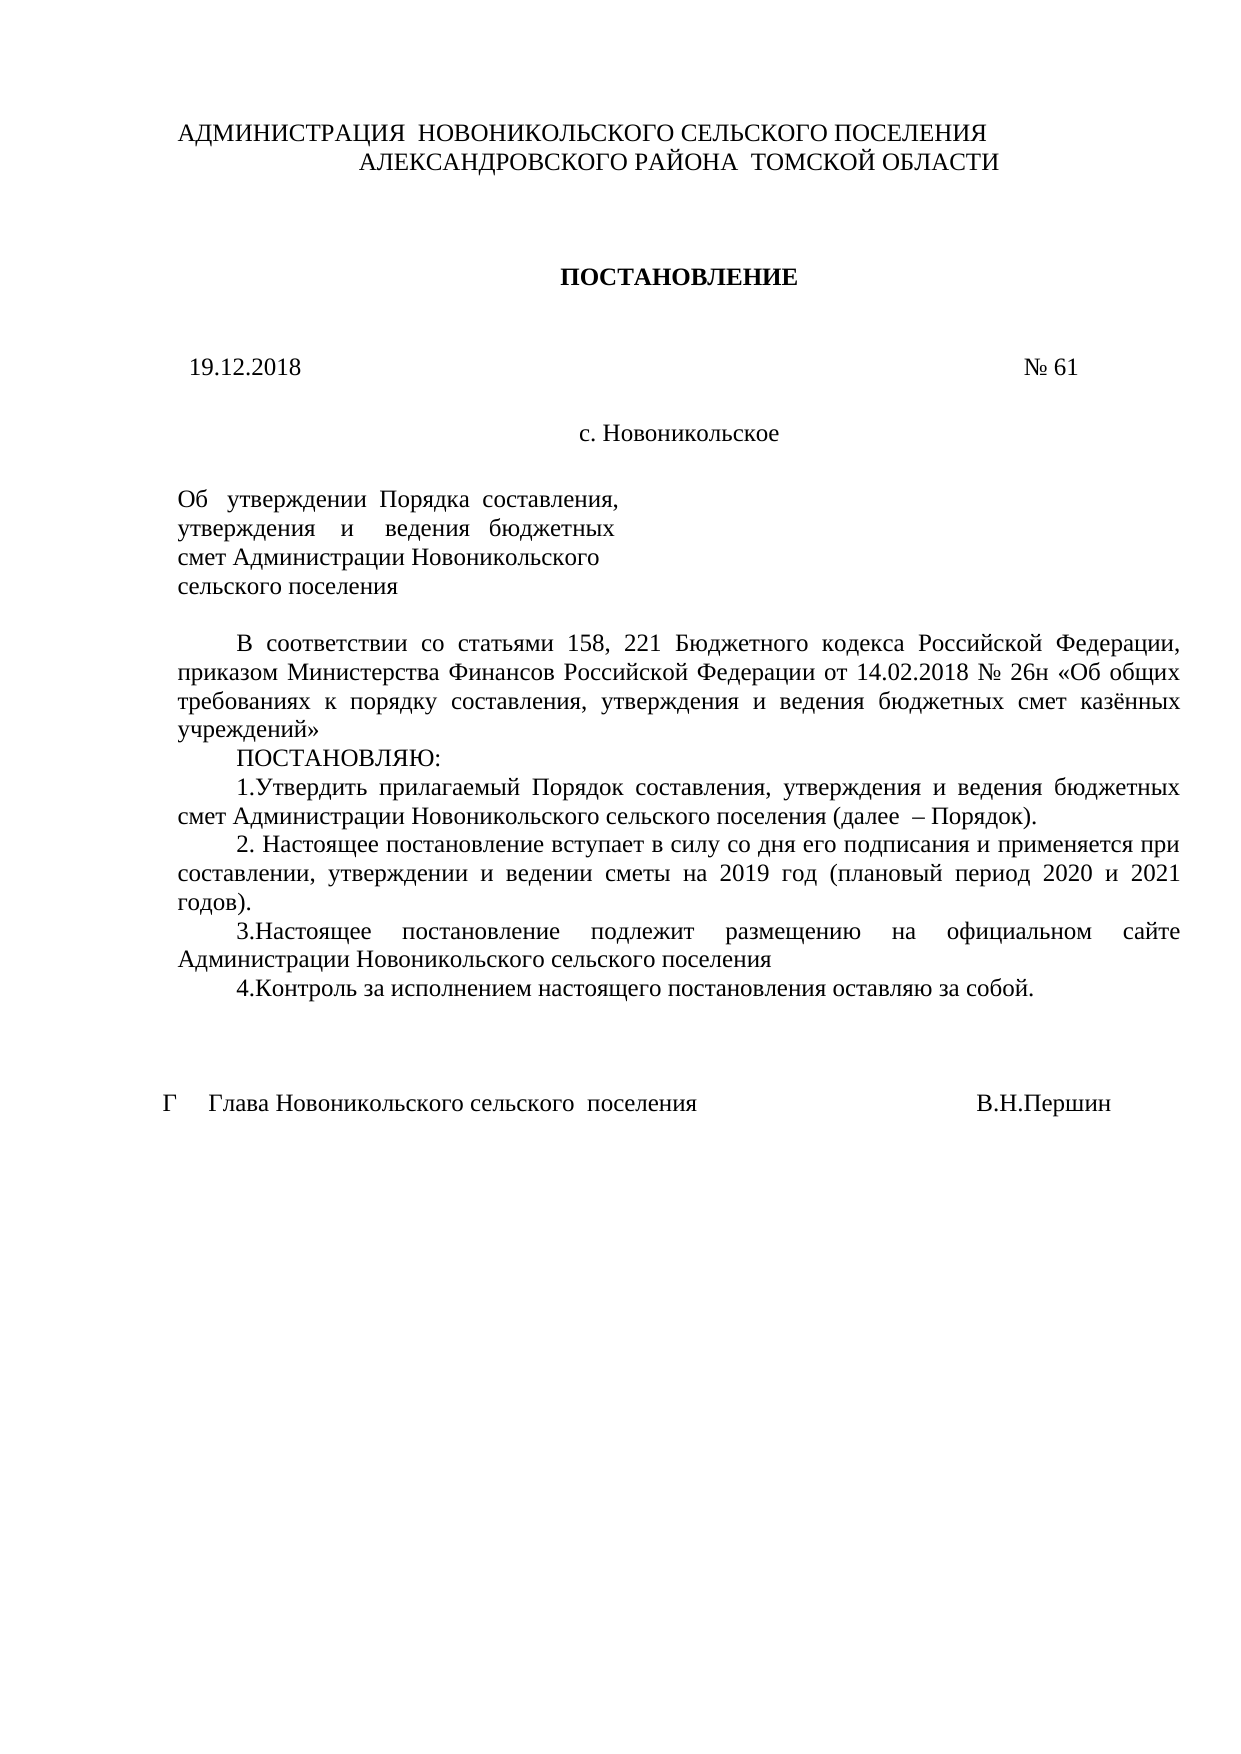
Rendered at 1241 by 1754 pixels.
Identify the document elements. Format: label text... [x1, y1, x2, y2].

text 1.Утвердить прилагаемый Порядок составления, утверждения и ведения бюджетных смет Администрации Новоникольского сельского поселения (далее – Порядок). [177, 772, 1181, 829]
text ПОСТАНОВЛЯЮ: [177, 743, 1181, 772]
table_header Г Глава Новоникольского сельского поселения [177, 1088, 783, 1117]
table_header ПОСТАНОВЛЕНИЕ Об утверждении Порядка составления, утверждения и ведения бюджетных смет Администрации Новоникольского сельского поселения [166, 204, 1192, 599]
text АДМИНИСТРАЦИЯ НОВОНИКОЛЬСКОГО СЕЛЬСКОГО ПОСЕЛЕНИЯ [177, 118, 1181, 147]
text 2. Настоящее постановление вступает в силу со дня его подписания и применяется при составлении, утверждении и ведении сметы на 2019 год (плановый период 2020 и 2021 годов). [177, 829, 1181, 916]
text АЛЕКСАНДРОВСКОГО РАЙОНА ТОМСКОЙ ОБЛАСТИ [177, 147, 1181, 176]
table_header В.Н.Першин [783, 1088, 1122, 1117]
text 4.Контроль за исполнением настоящего постановления оставляю за собой. [177, 973, 1181, 1002]
text В соответствии со статьями 158, 221 Бюджетного кодекса Российской Федерации, приказом Министерства Финансов Российской Федерации от 14.02.2018 № 26н «Об общих требованиях к порядку составления, утверждения и ведения бюджетных смет казённых учреждений» [177, 628, 1181, 743]
text 3.Настоящее постановление подлежит размещению на официальном сайте Администрации Новоникольского сельского поселения [177, 916, 1181, 973]
